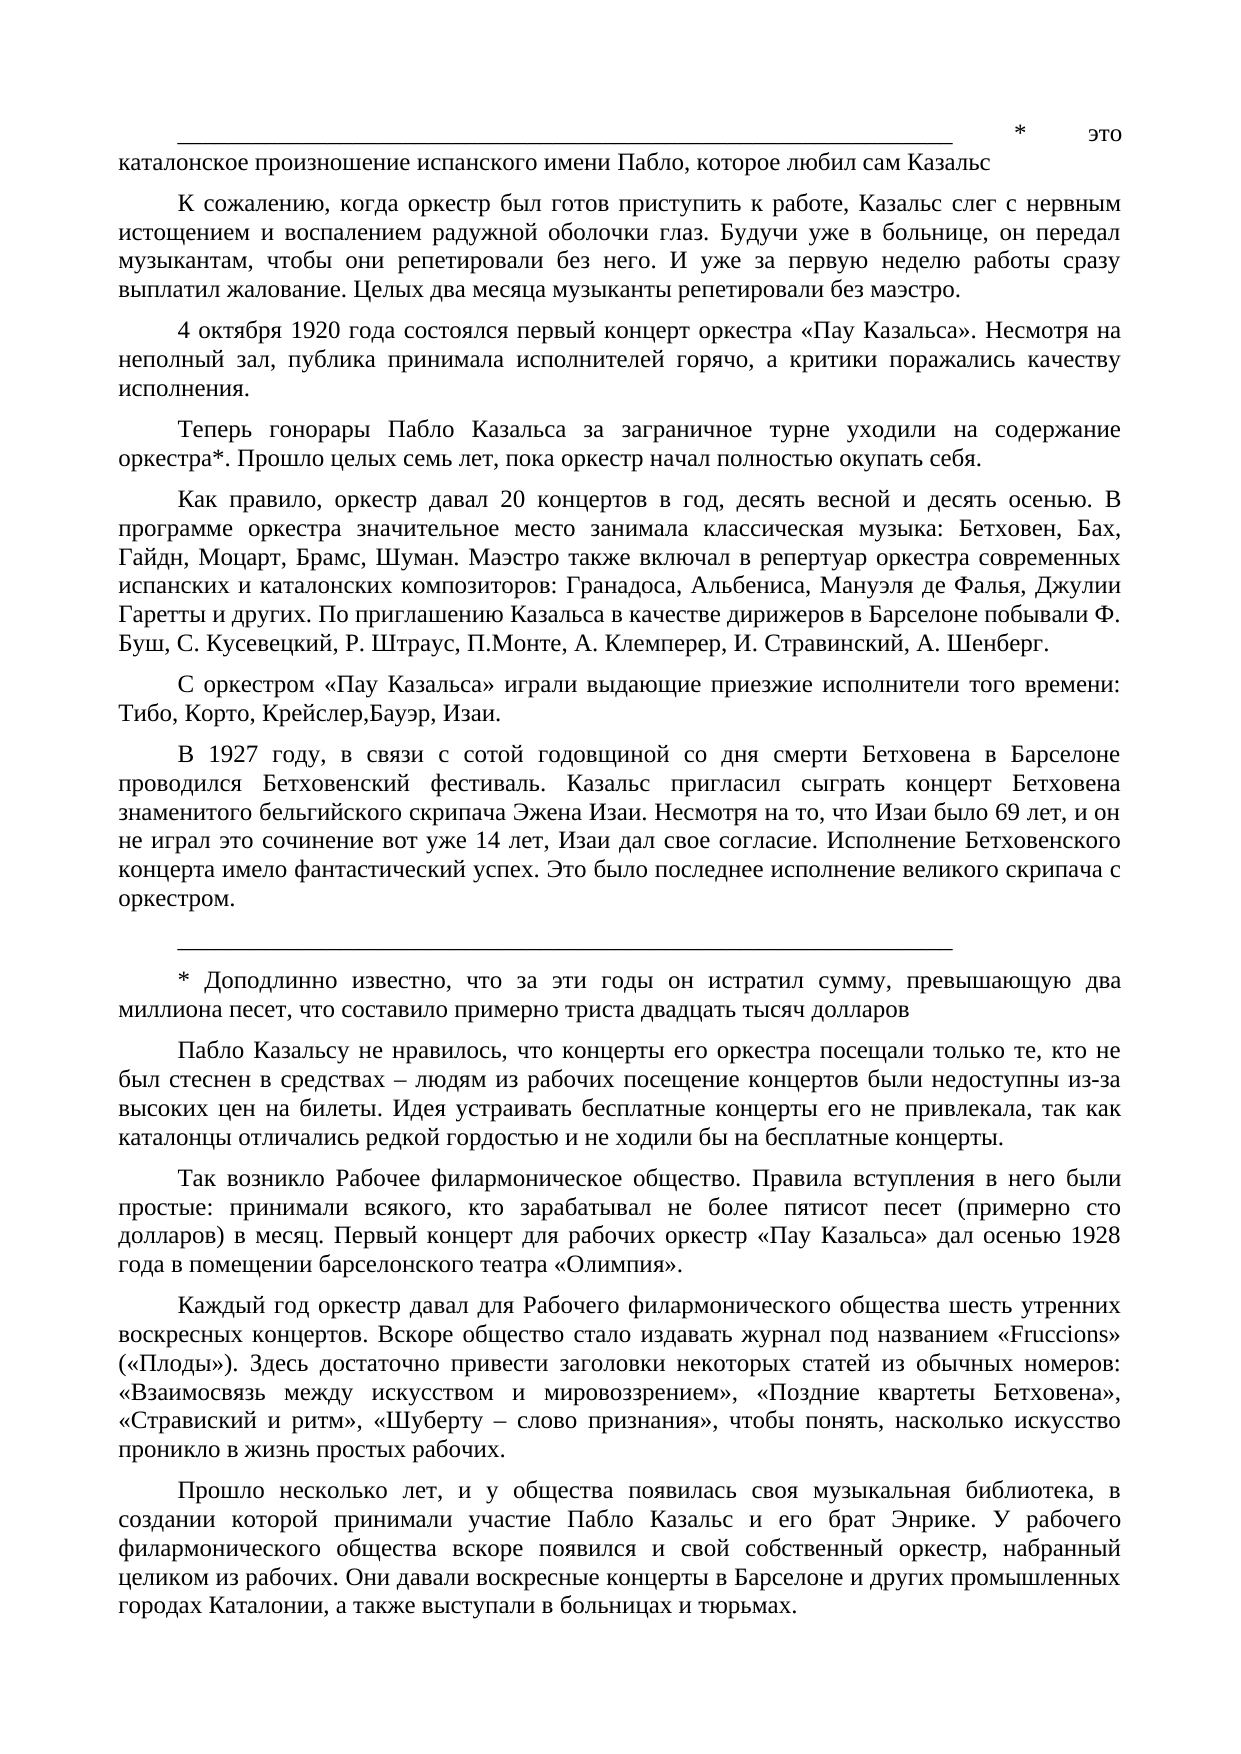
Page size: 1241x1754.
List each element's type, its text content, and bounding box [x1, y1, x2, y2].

text ______________________________________________________________ * это каталонское произношение испанского имени Пабло, которое любил сам Казальс [118, 118, 1122, 176]
text * Доподлинно известно, что за эти годы он истратил сумму, превышающую два миллиона песет, что составило примерно триста двадцать тысяч долларов [118, 966, 1122, 1023]
text К сожалению, когда оркестр был готов приступить к работе, Казальс слег с нервным истощением и воспалением радужной оболочки глаз. Будучи уже в больнице, он передал музыкантам, чтобы они репетировали без него. И уже за первую неделю работы сразу выплатил жалование. Целых два месяца музыканты репетировали без маэстро. [118, 188, 1122, 303]
text 4 октября 1920 года состоялся первый концерт оркестра «Пау Казальса». Несмотря на неполный зал, публика принимала исполнителей горячо, а критики поражались качеству исполнения. [118, 316, 1122, 402]
text Пабло Казальсу не нравилось, что концерты его оркестра посещали только те, кто не был стеснен в средствах – людям из рабочих посещение концертов были недоступны из-за высоких цен на билеты. Идея устраивать бесплатные концерты его не привлекала, так как каталонцы отличались редкой гордостью и не ходили бы на бесплатные концерты. [118, 1036, 1122, 1151]
text ______________________________________________________________ [118, 924, 1122, 953]
text Как правило, оркестр давал 20 концертов в год, десять весной и десять осенью. В программе оркестра значительное место занимала классическая музыка: Бетховен, Бах, Гайдн, Моцарт, Брамс, Шуман. Маэстро также включал в репертуар оркестра современных испанских и каталонских композиторов: Гранадоса, Альбениса, Мануэля де Фалья, Джулии Гаретты и других. По приглашению Казальса в качестве дирижеров в Барселоне побывали Ф. Буш, С. Кусевецкий, Р. Штраус, П.Монте, А. Клемперер, И. Стравинский, А. Шенберг. [118, 484, 1122, 657]
text Теперь гонорары Пабло Казальса за заграничное турне уходили на содержание оркестра*. Прошло целых семь лет, пока оркестр начал полностью окупать себя. [118, 414, 1122, 472]
text С оркестром «Пау Казальса» играли выдающие приезжие исполнители того времени: Тибо, Корто, Крейслер,Бауэр, Изаи. [118, 669, 1122, 727]
text Прошло несколько лет, и у общества появилась своя музыкальная библиотека, в создании которой принимали участие Пабло Казальс и его брат Энрике. У рабочего филармонического общества вскоре появился и свой собственный оркестр, набранный целиком из рабочих. Они давали воскресные концерты в Барселоне и других промышленных городах Каталонии, а также выступали в больницах и тюрьмах. [118, 1476, 1122, 1619]
text Каждый год оркестр давал для Рабочего филармонического общества шесть утренних воскресных концертов. Вскоре общество стало издавать журнал под названием «Fruccions» («Плоды»). Здесь достаточно привести заголовки некоторых статей из обычных номеров: «Взаимосвязь между искусством и мировоззрением», «Поздние квартеты Бетховена», «Стравиский и ритм», «Шуберту – слово признания», чтобы понять, насколько искусство проникло в жизнь простых рабочих. [118, 1291, 1122, 1463]
text Так возникло Рабочее филармоническое общество. Правила вступления в него были простые: принимали всякого, кто зарабатывал не более пятисот песет (примерно сто долларов) в месяц. Первый концерт для рабочих оркестр «Пау Казальса» дал осенью 1928 года в помещении барселонского театра «Олимпия». [118, 1163, 1122, 1278]
text В 1927 году, в связи с сотой годовщиной со дня смерти Бетховена в Барселоне проводился Бетховенский фестиваль. Казальс пригласил сыграть концерт Бетховена знаменитого бельгийского скрипача Эжена Изаи. Несмотря на то, что Изаи было 69 лет, и он не играл это сочинение вот уже 14 лет, Изаи дал свое согласие. Исполнение Бетховенского концерта имело фантастический успех. Это было последнее исполнение великого скрипача с оркестром. [118, 739, 1122, 912]
